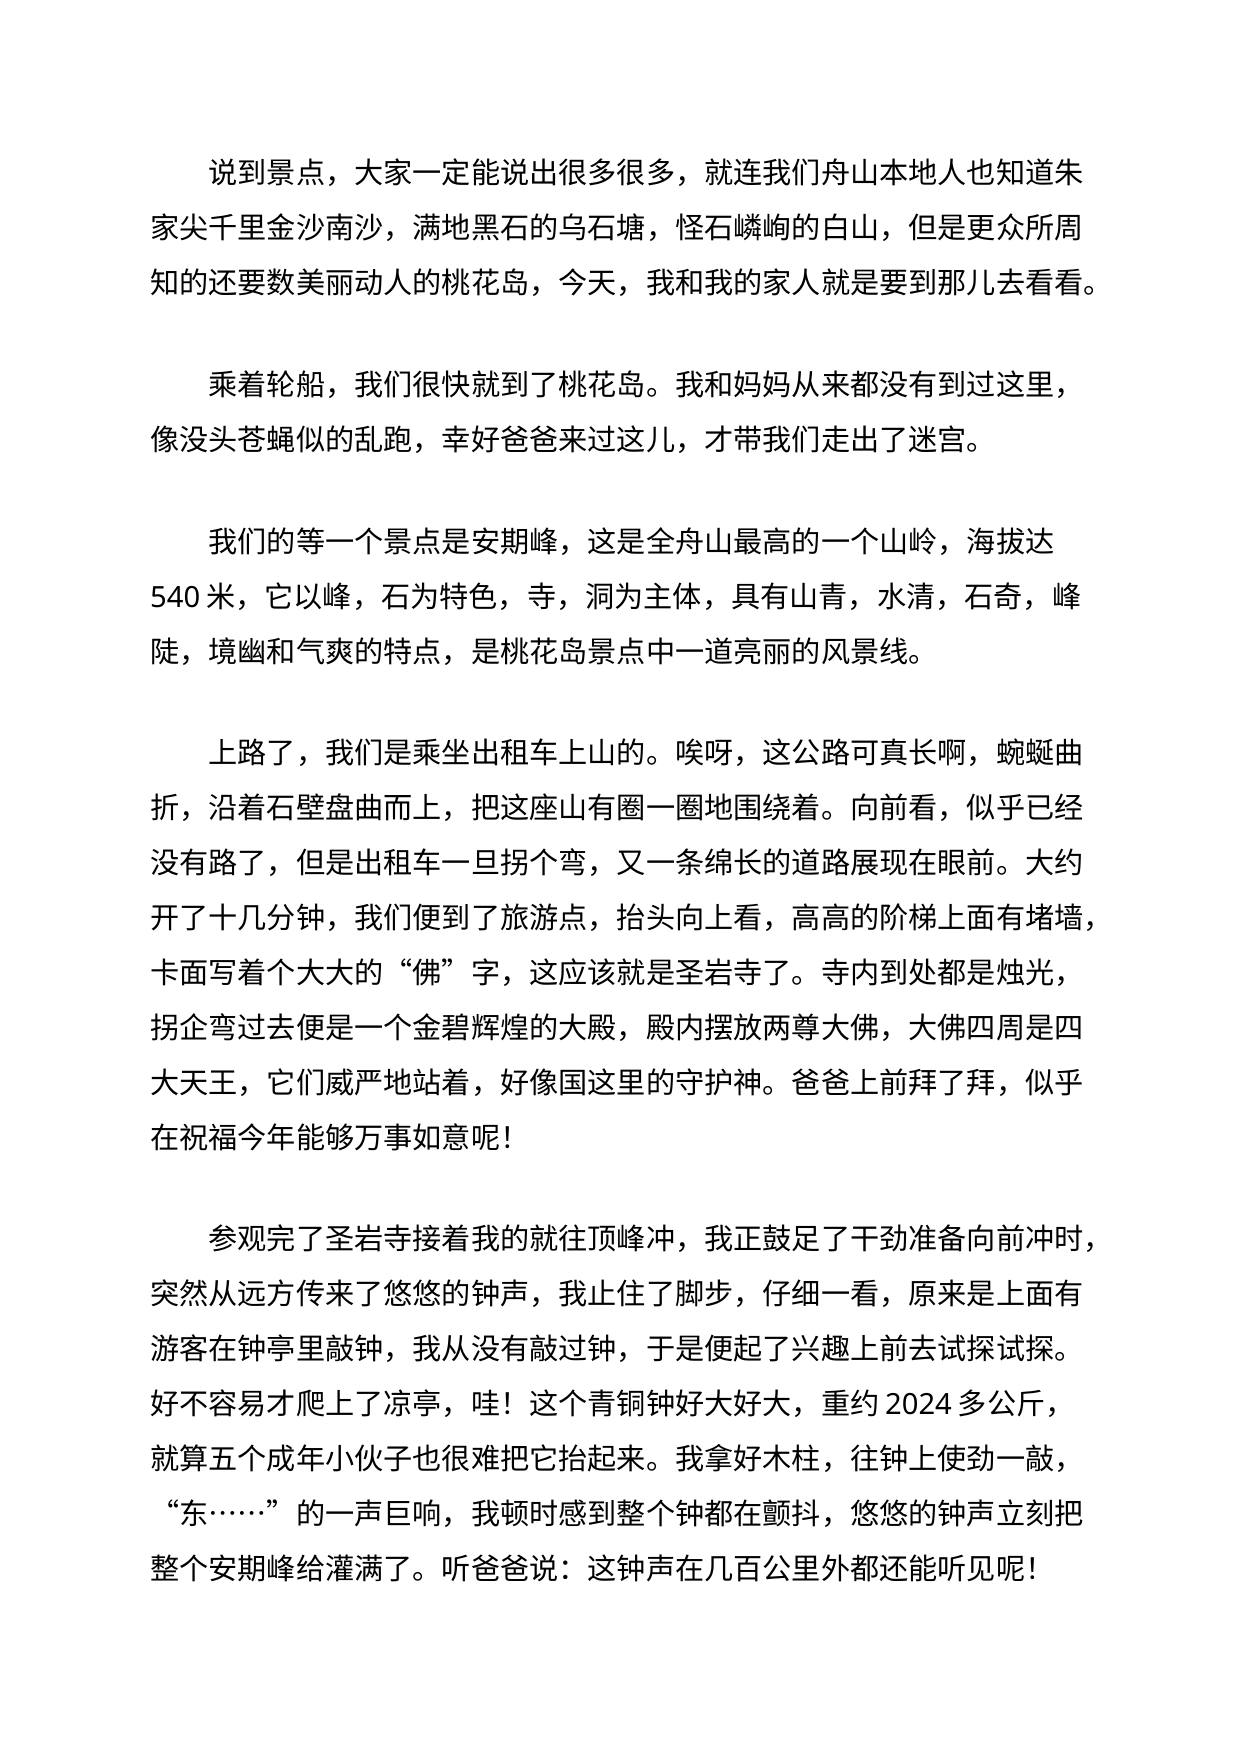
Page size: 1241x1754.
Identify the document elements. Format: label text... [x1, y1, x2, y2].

text 我们的等一个景点是安期峰，这是全舟山最高的一个山岭，海拔达540米，它以峰，石为特色，寺，洞为主体，具有山青，水清，石奇，峰陡，境幽和气爽的特点，是桃花岛景点中一道亮丽的风景线。 [150, 518, 1090, 670]
text 乘着轮船，我们很快就到了桃花岛。我和妈妈从来都没有到过这里，像没头苍蝇似的乱跑，幸好爸爸来过这儿，才带我们走出了迷宫。 [150, 362, 1090, 459]
text 参观完了圣岩寺接着我的就往顶峰冲，我正鼓足了干劲准备向前冲时，突然从远方传来了悠悠的钟声，我止住了脚步，仔细一看，原来是上面有游客在钟亭里敲钟，我从没有敲过钟，于是便起了兴趣上前去试探试探。好不容易才爬上了凉亭，哇！这个青铜钟好大好大，重约2024多公斤，就算五个成年小伙子也很难把它抬起来。我拿好木柱，往钟上使劲一敲，“东……”的一声巨响，我顿时感到整个钟都在颤抖，悠悠的钟声立刻把整个安期峰给灌满了。听爸爸说：这钟声在几百公里外都还能听见呢！ [150, 1216, 1090, 1588]
text 上路了，我们是乘坐出租车上山的。唉呀，这公路可真长啊，蜿蜒曲折，沿着石壁盘曲而上，把这座山有圈一圈地围绕着。向前看，似乎已经没有路了，但是出租车一旦拐个弯，又一条绵长的道路展现在眼前。大约开了十几分钟，我们便到了旅游点，抬头向上看，高高的阶梯上面有堵墙，卡面写着个大大的“佛”字，这应该就是圣岩寺了。寺内到处都是烛光，拐企弯过去便是一个金碧辉煌的大殿，殿内摆放两尊大佛，大佛四周是四大天王，它们威严地站着，好像国这里的守护神。爸爸上前拜了拜，似乎在祝福今年能够万事如意呢！ [150, 730, 1090, 1156]
text 说到景点，大家一定能说出很多很多，就连我们舟山本地人也知道朱家尖千里金沙南沙，满地黑石的乌石塘，怪石嶙峋的白山，但是更众所周知的还要数美丽动人的桃花岛，今天，我和我的家人就是要到那儿去看看。 [150, 150, 1090, 302]
